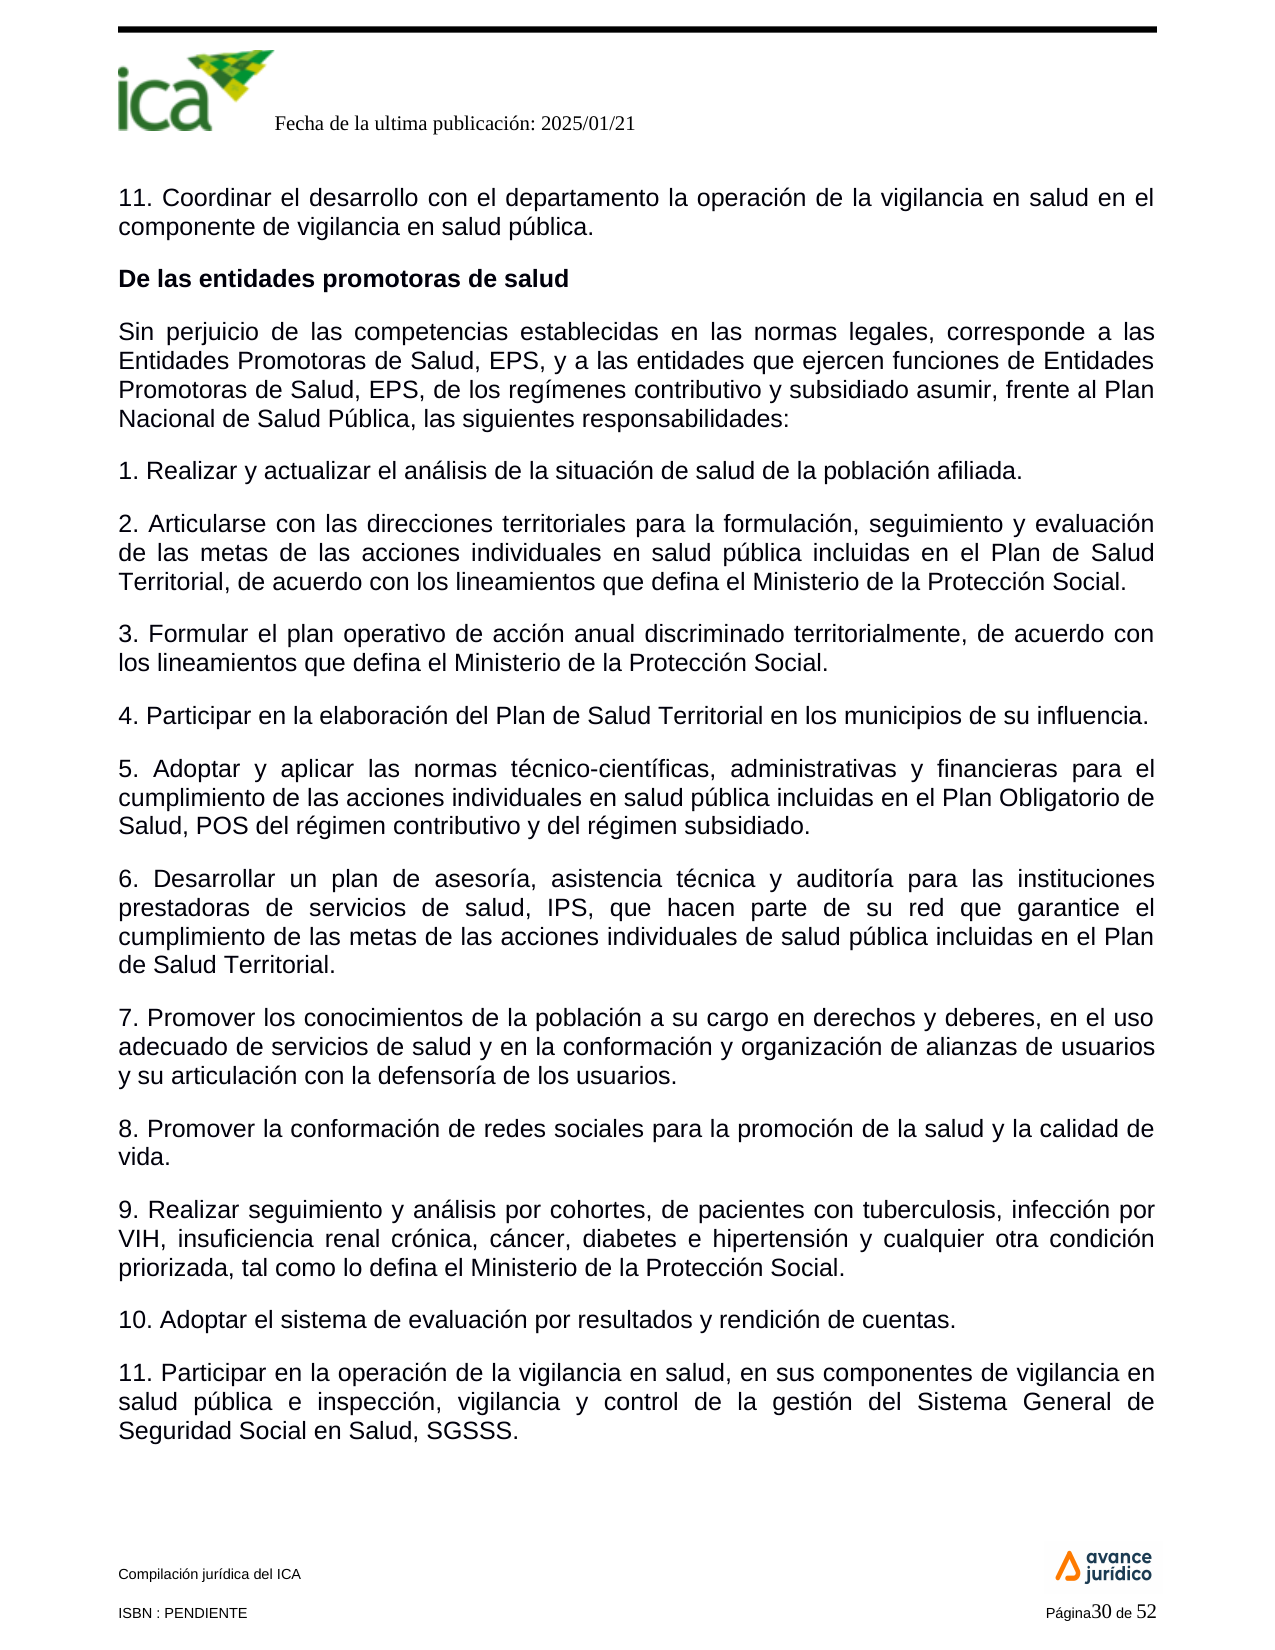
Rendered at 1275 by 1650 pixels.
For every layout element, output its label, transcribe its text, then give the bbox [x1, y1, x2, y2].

text 6. Desarrollar un plan de asesoría, asistencia técnica y auditoría para las instituciones prestadoras de servicios de salud, IPS, que hacen parte de su red que garantice el cumplimiento de las metas de las acciones individuales de salud pública incluidas en el Plan de Salud Territorial. [118, 864, 1157, 979]
text 1. Realizar y actualizar el análisis de la situación de salud de la población afiliada. [118, 456, 1157, 485]
text De las entidades promotoras de salud [118, 264, 1157, 293]
text Sin perjuicio de las competencias establecidas en las normas legales, corresponde a las Entidades Promotoras de Salud, EPS, y a las entidades que ejercen funciones de Entidades Promotoras de Salud, EPS, de los regímenes contributivo y subsidiado asumir, frente al Plan Nacional de Salud Pública, las siguientes responsabilidades: [118, 317, 1157, 432]
text 11. Coordinar el desarrollo con el departamento la operación de la vigilancia en salud en el componente de vigilancia en salud pública. [118, 183, 1157, 240]
text 2. Articularse con las direcciones territoriales para la formulación, seguimiento y evaluación de las metas de las acciones individuales en salud pública incluidas en el Plan de Salud Territorial, de acuerdo con los lineamientos que defina el Ministerio de la Protección Social. [118, 509, 1157, 595]
text 4. Participar en la elaboración del Plan de Salud Territorial en los municipios de su influencia. [118, 701, 1157, 730]
text 9. Realizar seguimiento y análisis por cohortes, de pacientes con tuberculosis, infección por VIH, insuficiencia renal crónica, cáncer, diabetes e hipertensión y cualquier otra condición priorizada, tal como lo defina el Ministerio de la Protección Social. [118, 1195, 1157, 1281]
text 7. Promover los conocimientos de la población a su cargo en derechos y deberes, en el uso adecuado de servicios de salud y en la conformación y organización de alianzas de usuarios y su articulación con la defensoría de los usuarios. [118, 1003, 1157, 1089]
text 8. Promover la conformación de redes sociales para la promoción de la salud y la calidad de vida. [118, 1113, 1157, 1171]
text 10. Adoptar el sistema de evaluación por resultados y rendición de cuentas. [118, 1305, 1157, 1334]
text 5. Adoptar y aplicar las normas técnico-científicas, administrativas y financieras para el cumplimiento de las acciones individuales en salud pública incluidas en el Plan Obligatorio de Salud, POS del régimen contributivo y del régimen subsidiado. [118, 754, 1157, 840]
text 11. Participar en la operación de la vigilancia en salud, en sus componentes de vigilancia en salud pública e inspección, vigilancia y control de la gestión del Sistema General de Seguridad Social en Salud, SGSSS. [118, 1358, 1157, 1444]
text 3. Formular el plan operativo de acción anual discriminado territorialmente, de acuerdo con los lineamientos que defina el Ministerio de la Protección Social. [118, 619, 1157, 677]
